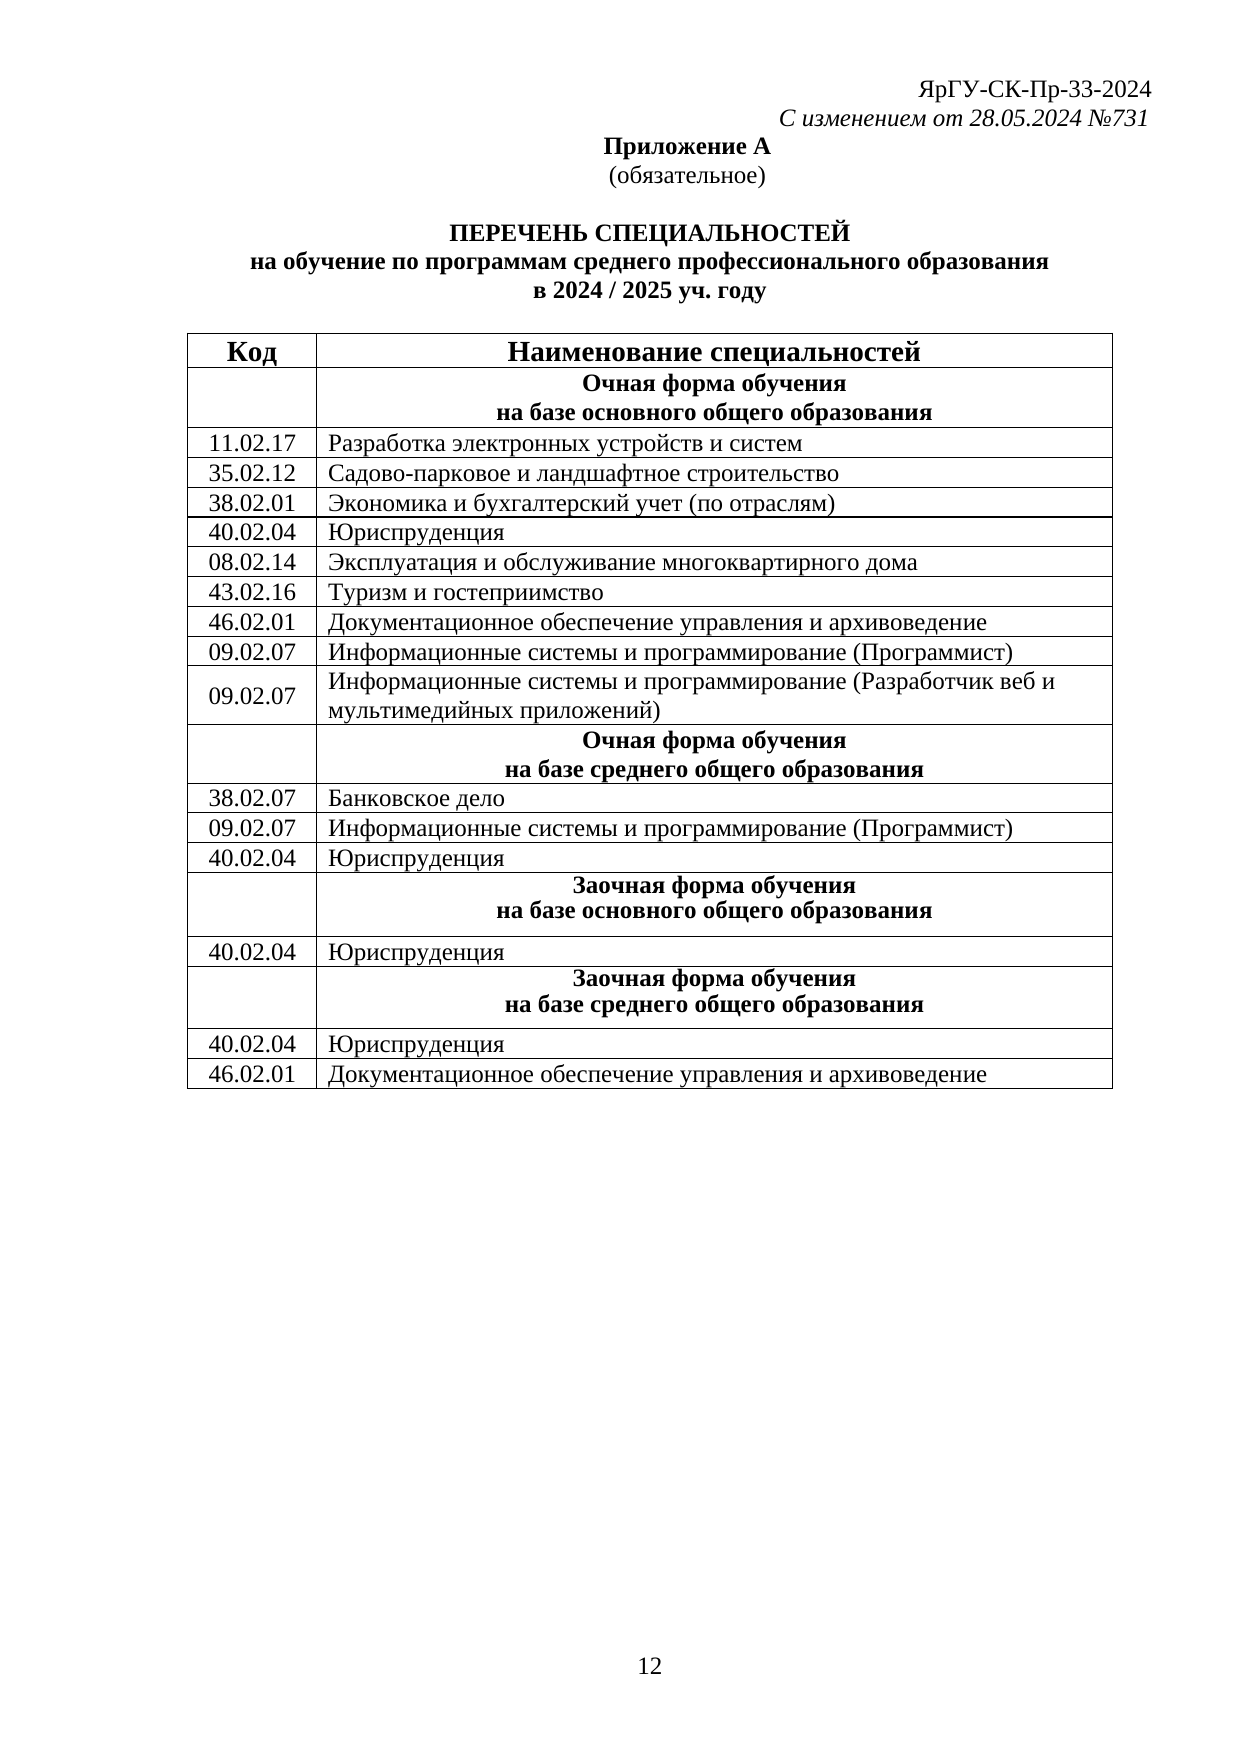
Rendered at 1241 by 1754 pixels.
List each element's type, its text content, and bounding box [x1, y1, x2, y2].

table_cell Заочная форма обучения на базе среднего общего образования [317, 967, 1112, 1028]
table_cell 11.02.17 [188, 428, 316, 457]
table_cell 40.02.04 [188, 518, 316, 546]
table_cell 46.02.01 [188, 1059, 316, 1088]
text ПЕРЕЧЕНЬ СПЕЦИАЛЬНОСТЕЙ [148, 218, 1152, 246]
table_cell [188, 368, 316, 427]
table_cell Разработка электронных устройств и систем [317, 428, 1112, 457]
table_cell Документационное обеспечение управления и архивоведение [317, 1059, 1112, 1088]
table_header Наименование специальностей [317, 334, 1112, 367]
text (обязательное) [148, 160, 1152, 189]
table_cell Информационные системы и программирование (Программист) [317, 637, 1112, 665]
table_cell 09.02.07 [188, 666, 316, 724]
table_cell Очная форма обучения на базе среднего общего образования [317, 725, 1112, 782]
text Приложение А [148, 131, 1152, 160]
table_cell Банковское дело [317, 784, 1112, 812]
table_cell 09.02.07 [188, 813, 316, 842]
table_cell Юриспруденция [317, 937, 1112, 966]
table_cell 46.02.01 [188, 607, 316, 636]
table_cell Документационное обеспечение управления и архивоведение [317, 607, 1112, 636]
table_cell Юриспруденция [317, 843, 1112, 872]
table_cell Юриспруденция [317, 1029, 1112, 1058]
text в 2024 / 2025 уч. году [148, 275, 1152, 304]
table_cell 40.02.04 [188, 843, 316, 872]
table_cell [188, 967, 316, 1028]
table_cell Информационные системы и программирование (Разработчик веб и мультимедийных приложений) [317, 666, 1112, 724]
table_cell 43.02.16 [188, 577, 316, 606]
table_cell Юриспруденция [317, 518, 1112, 546]
table_cell Эксплуатация и обслуживание многоквартирного дома [317, 547, 1112, 576]
table_cell Информационные системы и программирование (Программист) [317, 813, 1112, 842]
table_cell 38.02.01 [188, 488, 316, 516]
table_cell 40.02.04 [188, 1029, 316, 1058]
table_cell Очная форма обучения на базе основного общего образования [317, 368, 1112, 427]
table_cell [188, 725, 316, 782]
table_cell 40.02.04 [188, 937, 316, 966]
table_cell 09.02.07 [188, 637, 316, 665]
table_header Код [188, 334, 316, 367]
table_cell Садово-парковое и ландшафтное строительство [317, 458, 1112, 487]
table_cell Заочная форма обучения на базе основного общего образования [317, 873, 1112, 936]
text на обучение по программам среднего профессионального образования [148, 246, 1152, 275]
table_cell [188, 873, 316, 936]
table_cell Экономика и бухгалтерский учет (по отраслям) [317, 488, 1112, 516]
table_cell 38.02.07 [188, 784, 316, 812]
table_cell 08.02.14 [188, 547, 316, 576]
table_cell Туризм и гостеприимство [317, 577, 1112, 606]
table_cell 35.02.12 [188, 458, 316, 487]
